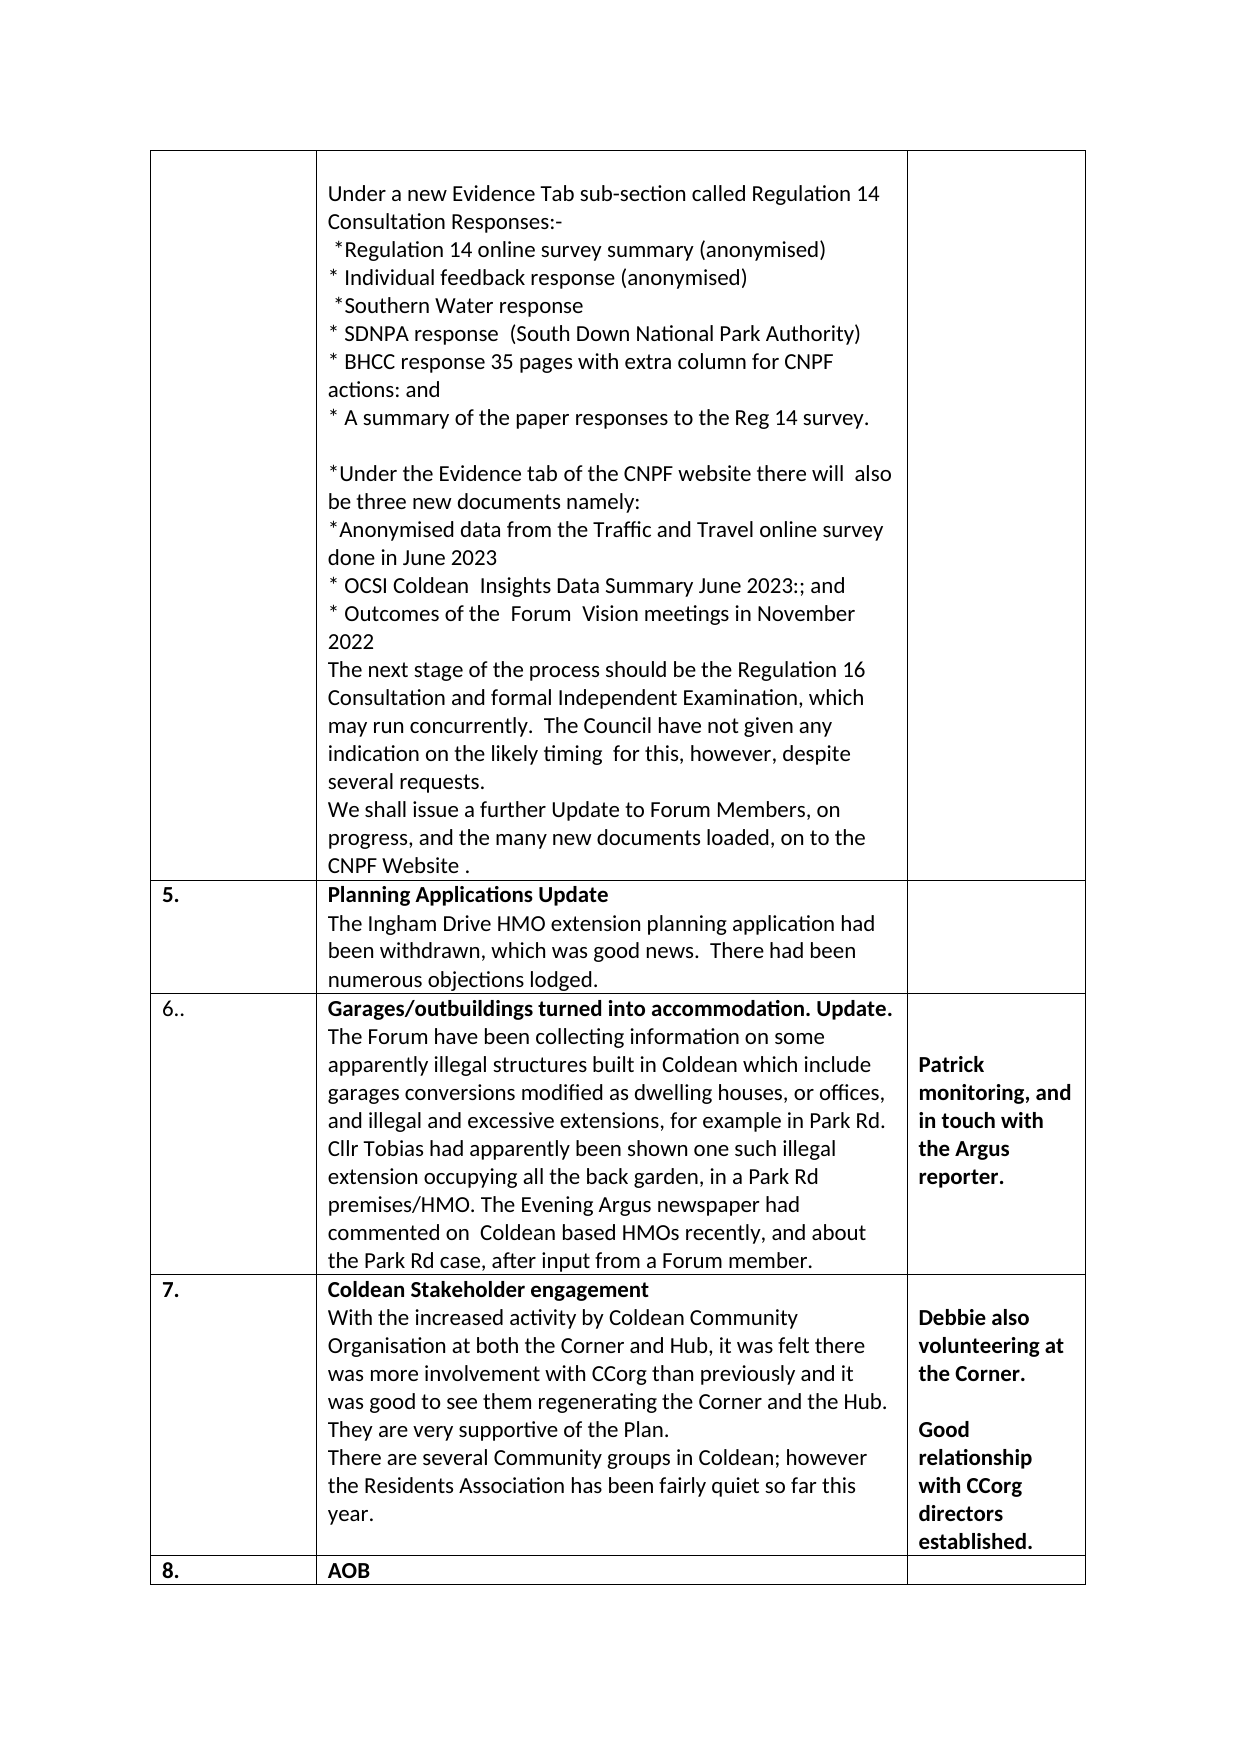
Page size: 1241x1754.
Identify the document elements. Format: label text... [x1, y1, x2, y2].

table_cell [908, 1556, 1085, 1584]
table_cell 4 [151, 151, 316, 879]
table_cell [317, 1556, 907, 1584]
table_cell Patrick monitoring, and in touch with the Argus reporter. [908, 994, 1085, 1274]
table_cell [317, 151, 907, 879]
table_cell 8. [151, 1556, 316, 1584]
table_cell 7. [151, 1275, 316, 1555]
table_cell 6.. [151, 994, 316, 1274]
table_cell Planning Applications Update The Ingham Drive HMO extension planning application had been withdrawn, which was good news. There had been numerous objections lodged. [317, 881, 907, 993]
table_cell Garages/outbuildings turned into accommodation. Update. The Forum have been collecting information on some apparently illegal structures built in Coldean which include garages conversions modified as dwelling houses, or offices, and illegal and excessive extensions, for example in Park Rd. Cllr Tobias had apparently been shown one such illegal extension occupying all the back garden, in a Park Rd premises/HMO. The Evening Argus newspaper had commented on Coldean based HMOs recently, and about the Park Rd case, after input from a Forum member. [317, 994, 907, 1274]
table_cell 5. [151, 881, 316, 993]
table_cell [908, 151, 1085, 879]
table_cell [908, 881, 1085, 993]
table_cell Debbie also volunteering at the Corner. Good relationship with CCorg directors established. [908, 1275, 1085, 1555]
table_cell Coldean Stakeholder engagement With the increased activity by Coldean Community Organisation at both the Corner and Hub, it was felt there was more involvement with CCorg than previously and it was good to see them regenerating the Corner and the Hub. They are very supportive of the Plan. There are several Community groups in Coldean; however the Residents Association has been fairly quiet so far this year. [317, 1275, 907, 1555]
